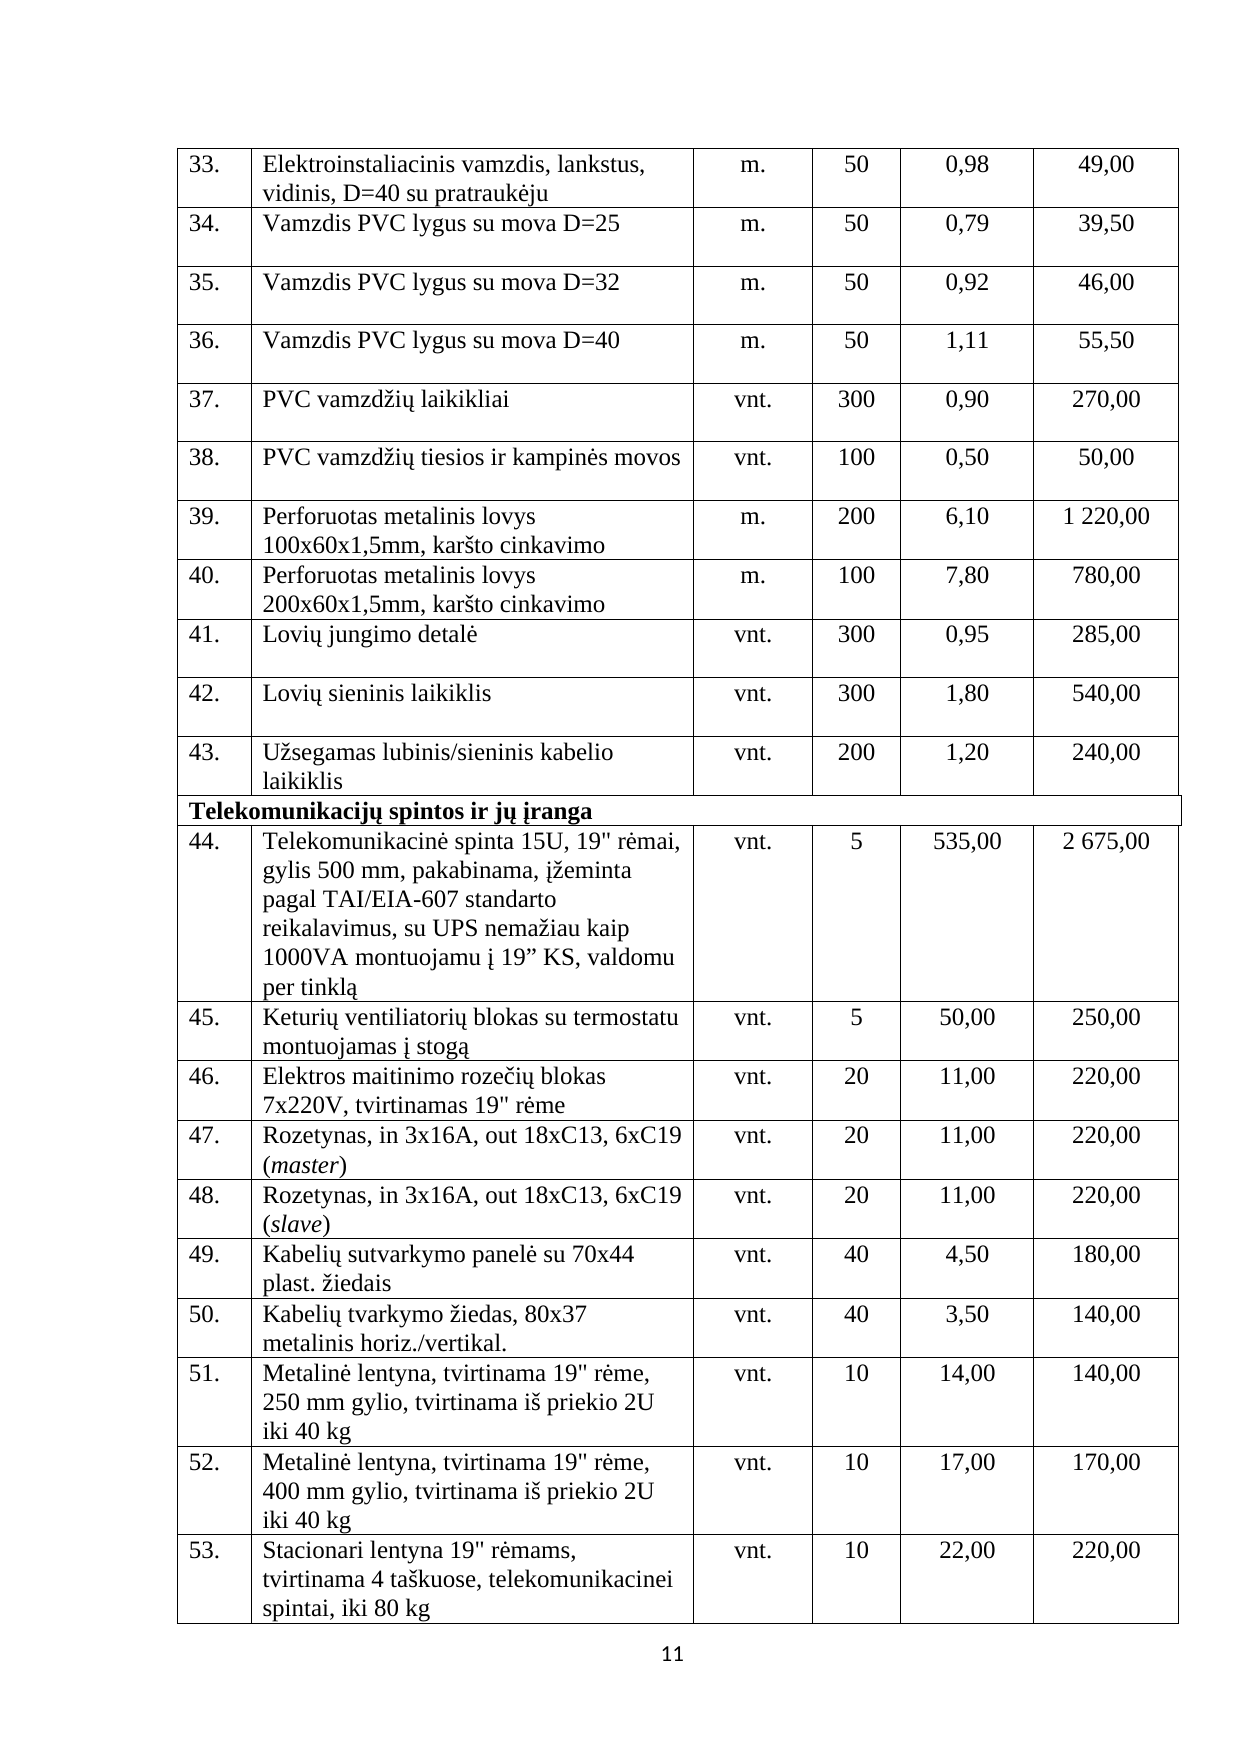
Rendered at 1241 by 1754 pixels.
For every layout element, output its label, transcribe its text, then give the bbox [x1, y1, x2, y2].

table_cell Kabelių sutvarkymo panelė su 70x44 plast. žiedais [252, 1239, 693, 1298]
table_cell [178, 267, 251, 324]
table_cell Lovių jungimo detalė [252, 620, 693, 677]
table_cell 50 [813, 149, 900, 207]
table_cell vnt. [694, 1299, 812, 1357]
table_cell 240,00 [1034, 737, 1178, 795]
table_cell [178, 1358, 251, 1446]
table_cell 50,00 [1034, 442, 1178, 500]
table_cell m. [694, 267, 812, 324]
table_cell Užsegamas lubinis/sieninis kabelio laikiklis [252, 737, 693, 795]
table_cell Telekomunikacinė spinta 15U, 19" rėmai, gylis 500 mm, pakabinama, įžeminta pagal TAI/EIA-607 standarto reikalavimus, su UPS nemažiau kaip 1000VA montuojamu į 19” KS, valdomu per tinklą [252, 826, 693, 1001]
table_cell Metalinė lentyna, tvirtinama 19" rėme, 250 mm gylio, tvirtinama iš priekio 2U iki 40 kg [252, 1358, 693, 1446]
table_cell 46,00 [1034, 267, 1178, 324]
table_cell vnt. [694, 1358, 812, 1446]
table_cell 11,00 [901, 1061, 1033, 1119]
table_cell m. [694, 501, 812, 559]
table_cell 39,50 [1034, 208, 1178, 266]
table_cell 10 [813, 1358, 900, 1446]
table_cell [178, 1002, 251, 1060]
table_cell 10 [813, 1535, 900, 1623]
table_cell 14,00 [901, 1358, 1033, 1446]
table_cell 300 [813, 384, 900, 441]
table_cell 200 [813, 501, 900, 559]
table_cell 49,00 [1034, 149, 1178, 207]
table_cell [178, 1061, 251, 1119]
table_cell vnt. [694, 1180, 812, 1238]
table_cell 11,00 [901, 1121, 1033, 1179]
table_cell 250,00 [1034, 1002, 1178, 1060]
table_cell 300 [813, 678, 900, 736]
table_cell [178, 1239, 251, 1298]
table_cell 100 [813, 560, 900, 618]
table_cell 5 [813, 1002, 900, 1060]
table_cell 50 [813, 267, 900, 324]
table_cell [178, 325, 251, 383]
table_cell 4,50 [901, 1239, 1033, 1298]
table_cell 50 [813, 208, 900, 266]
table_cell 220,00 [1034, 1121, 1178, 1179]
table_cell 1,11 [901, 325, 1033, 383]
table_cell 100 [813, 442, 900, 500]
table_cell 0,98 [901, 149, 1033, 207]
table_cell 22,00 [901, 1535, 1033, 1623]
table_cell 270,00 [1034, 384, 1178, 441]
table_cell 7,80 [901, 560, 1033, 618]
table_cell 10 [813, 1447, 900, 1534]
table_cell 50 [813, 325, 900, 383]
table_cell vnt. [694, 384, 812, 441]
table_cell 220,00 [1034, 1535, 1178, 1623]
table_cell vnt. [694, 1535, 812, 1623]
table_cell 780,00 [1034, 560, 1178, 618]
table_cell 40 [813, 1239, 900, 1298]
table_cell Elektros maitinimo rozečių blokas 7x220V, tvirtinamas 19" rėme [252, 1061, 693, 1119]
table_cell m. [694, 149, 812, 207]
table_cell Metalinė lentyna, tvirtinama 19" rėme, 400 mm gylio, tvirtinama iš priekio 2U iki 40 kg [252, 1447, 693, 1534]
table_cell Kabelių tvarkymo žiedas, 80x37 metalinis horiz./vertikal. [252, 1299, 693, 1357]
table_cell m. [694, 325, 812, 383]
table_cell vnt. [694, 1061, 812, 1119]
table_cell vnt. [694, 1447, 812, 1534]
table_cell 140,00 [1034, 1299, 1178, 1357]
table_cell Rozetynas, in 3x16A, out 18xC13, 6xC19 (master) [252, 1121, 693, 1179]
table_cell vnt. [694, 826, 812, 1001]
table_cell 220,00 [1034, 1180, 1178, 1238]
table_cell [178, 442, 251, 500]
table_cell Vamzdis PVC lygus su mova D=25 [252, 208, 693, 266]
table_cell vnt. [694, 737, 812, 795]
table_cell [178, 149, 251, 207]
table_cell 55,50 [1034, 325, 1178, 383]
table_cell 220,00 [1034, 1061, 1178, 1119]
table_cell vnt. [694, 1121, 812, 1179]
table_cell [178, 1299, 251, 1357]
table_cell 50,00 [901, 1002, 1033, 1060]
table_cell [178, 1121, 251, 1179]
table_cell [178, 1535, 251, 1623]
table_cell 0,92 [901, 267, 1033, 324]
table_cell [178, 560, 251, 618]
table_cell [178, 678, 251, 736]
table_cell 0,95 [901, 620, 1033, 677]
table_cell 6,10 [901, 501, 1033, 559]
table_cell 5 [813, 826, 900, 1001]
table_cell [178, 1447, 251, 1534]
table_cell 285,00 [1034, 620, 1178, 677]
table_cell Stacionari lentyna 19" rėmams, tvirtinama 4 taškuose, telekomunikacinei spintai, iki 80 kg [252, 1535, 693, 1623]
table_cell 200 [813, 737, 900, 795]
table_cell 20 [813, 1121, 900, 1179]
table_cell vnt. [694, 1239, 812, 1298]
table_cell [178, 826, 251, 1001]
table_cell Elektroinstaliacinis vamzdis, lankstus, vidinis, D=40 su pratraukėju [252, 149, 693, 207]
table_cell 170,00 [1034, 1447, 1178, 1534]
table_cell [178, 208, 251, 266]
table_cell 1 220,00 [1034, 501, 1178, 559]
table_cell 3,50 [901, 1299, 1033, 1357]
table_cell 1,20 [901, 737, 1033, 795]
table_cell 20 [813, 1061, 900, 1119]
table_cell vnt. [694, 1002, 812, 1060]
table_cell 0,50 [901, 442, 1033, 500]
table_cell [178, 501, 251, 559]
table_cell vnt. [694, 442, 812, 500]
table_cell Rozetynas, in 3x16A, out 18xC13, 6xC19 (slave) [252, 1180, 693, 1238]
table_cell Telekomunikacijų spintos ir jų įranga [178, 796, 1181, 825]
table_cell 17,00 [901, 1447, 1033, 1534]
table_cell 300 [813, 620, 900, 677]
table_cell [178, 1180, 251, 1238]
table_cell m. [694, 208, 812, 266]
table_cell [178, 384, 251, 441]
table_cell 535,00 [901, 826, 1033, 1001]
table_cell 0,90 [901, 384, 1033, 441]
table_cell 180,00 [1034, 1239, 1178, 1298]
table_cell [178, 737, 251, 795]
table_cell PVC vamzdžių laikikliai [252, 384, 693, 441]
table_cell 140,00 [1034, 1358, 1178, 1446]
table_cell 0,79 [901, 208, 1033, 266]
table_cell m. [694, 560, 812, 618]
table_cell 40 [813, 1299, 900, 1357]
table_cell Perforuotas metalinis lovys 100x60x1,5mm, karšto cinkavimo [252, 501, 693, 559]
table_cell Lovių sieninis laikiklis [252, 678, 693, 736]
table_cell 540,00 [1034, 678, 1178, 736]
table_cell Vamzdis PVC lygus su mova D=40 [252, 325, 693, 383]
table_cell 2 675,00 [1034, 826, 1178, 1001]
table_cell 20 [813, 1180, 900, 1238]
table_cell vnt. [694, 620, 812, 677]
table_cell vnt. [694, 678, 812, 736]
table_cell 11,00 [901, 1180, 1033, 1238]
table_cell Perforuotas metalinis lovys 200x60x1,5mm, karšto cinkavimo [252, 560, 693, 618]
table_cell Vamzdis PVC lygus su mova D=32 [252, 267, 693, 324]
table_cell [178, 620, 251, 677]
table_cell 1,80 [901, 678, 1033, 736]
table_cell Keturių ventiliatorių blokas su termostatu montuojamas į stogą [252, 1002, 693, 1060]
table_cell PVC vamzdžių tiesios ir kampinės movos [252, 442, 693, 500]
